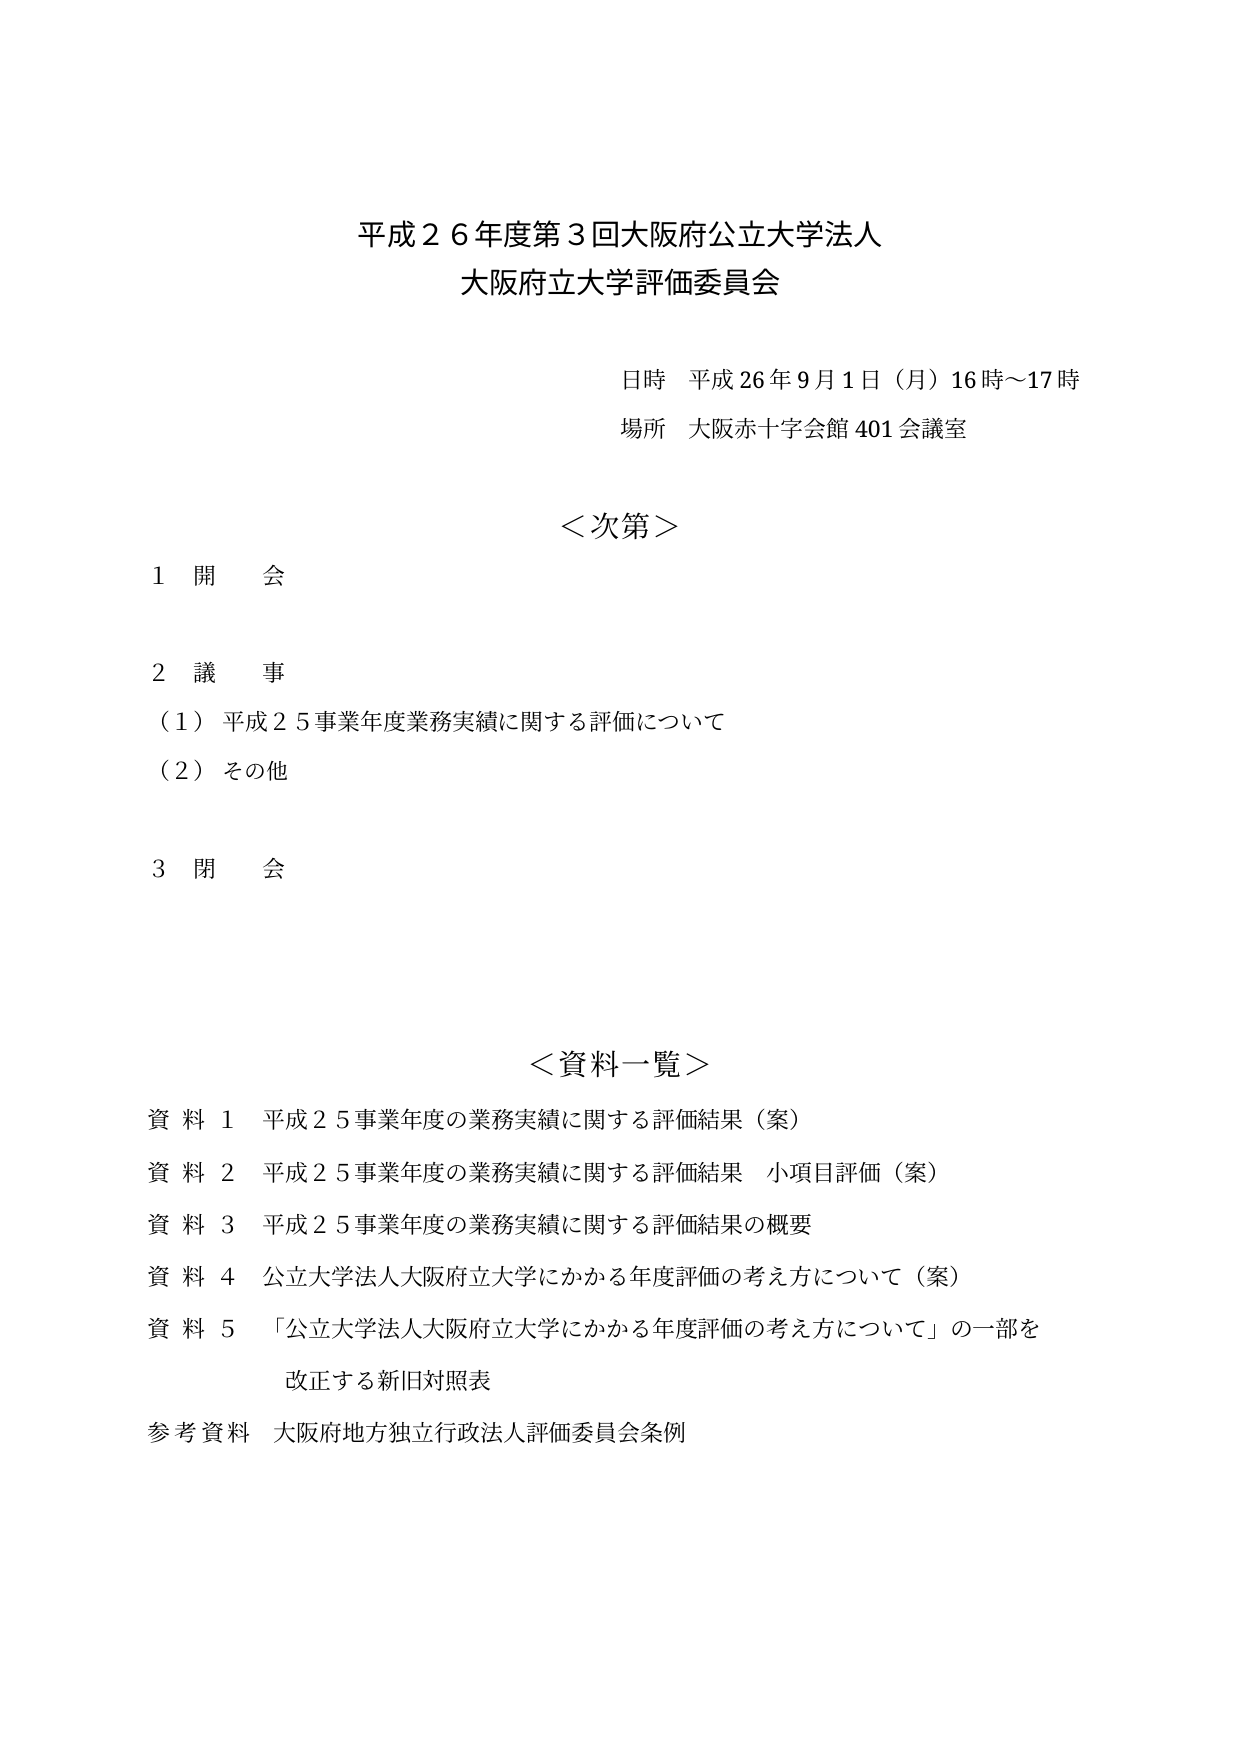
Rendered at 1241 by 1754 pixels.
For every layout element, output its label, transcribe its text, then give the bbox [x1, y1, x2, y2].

list その他 [148, 745, 1092, 794]
text １ 開 会 [148, 550, 1092, 599]
list 平成２５事業年度業務実績に関する評価について [148, 696, 1092, 745]
text 場所 大阪赤十字会館 401会議室 [148, 403, 1092, 452]
text 資料１ 平成２５事業年度の業務実績に関する評価結果（案） [148, 1087, 1092, 1139]
text ＜次第＞ [148, 501, 1092, 550]
text 平成２６年度第３回大阪府公立大学法人 [148, 208, 1092, 257]
text 資料３ 平成２５事業年度の業務実績に関する評価結果の概要 [148, 1191, 1092, 1243]
text 改正する新旧対照表 [148, 1348, 1092, 1400]
text 大阪府立大学評価委員会 [148, 257, 1092, 306]
text 資料２ 平成２５事業年度の業務実績に関する評価結果 小項目評価（案） [148, 1139, 1092, 1191]
text 資料５ 「公立大学法人大阪府立大学にかかる年度評価の考え方について」の一部を [148, 1296, 1092, 1348]
text 参考資料 大阪府地方独立行政法人評価委員会条例 [148, 1400, 1092, 1452]
text 日時 平成26年9月1日（月）16時～17時 [148, 354, 1092, 403]
text 資料４ 公立大学法人大阪府立大学にかかる年度評価の考え方について（案） [148, 1243, 1092, 1296]
text ＜資料一覧＞ [148, 1038, 1092, 1087]
text ２ 議 事 [148, 647, 1092, 696]
text ３ 閉 会 [148, 843, 1092, 892]
